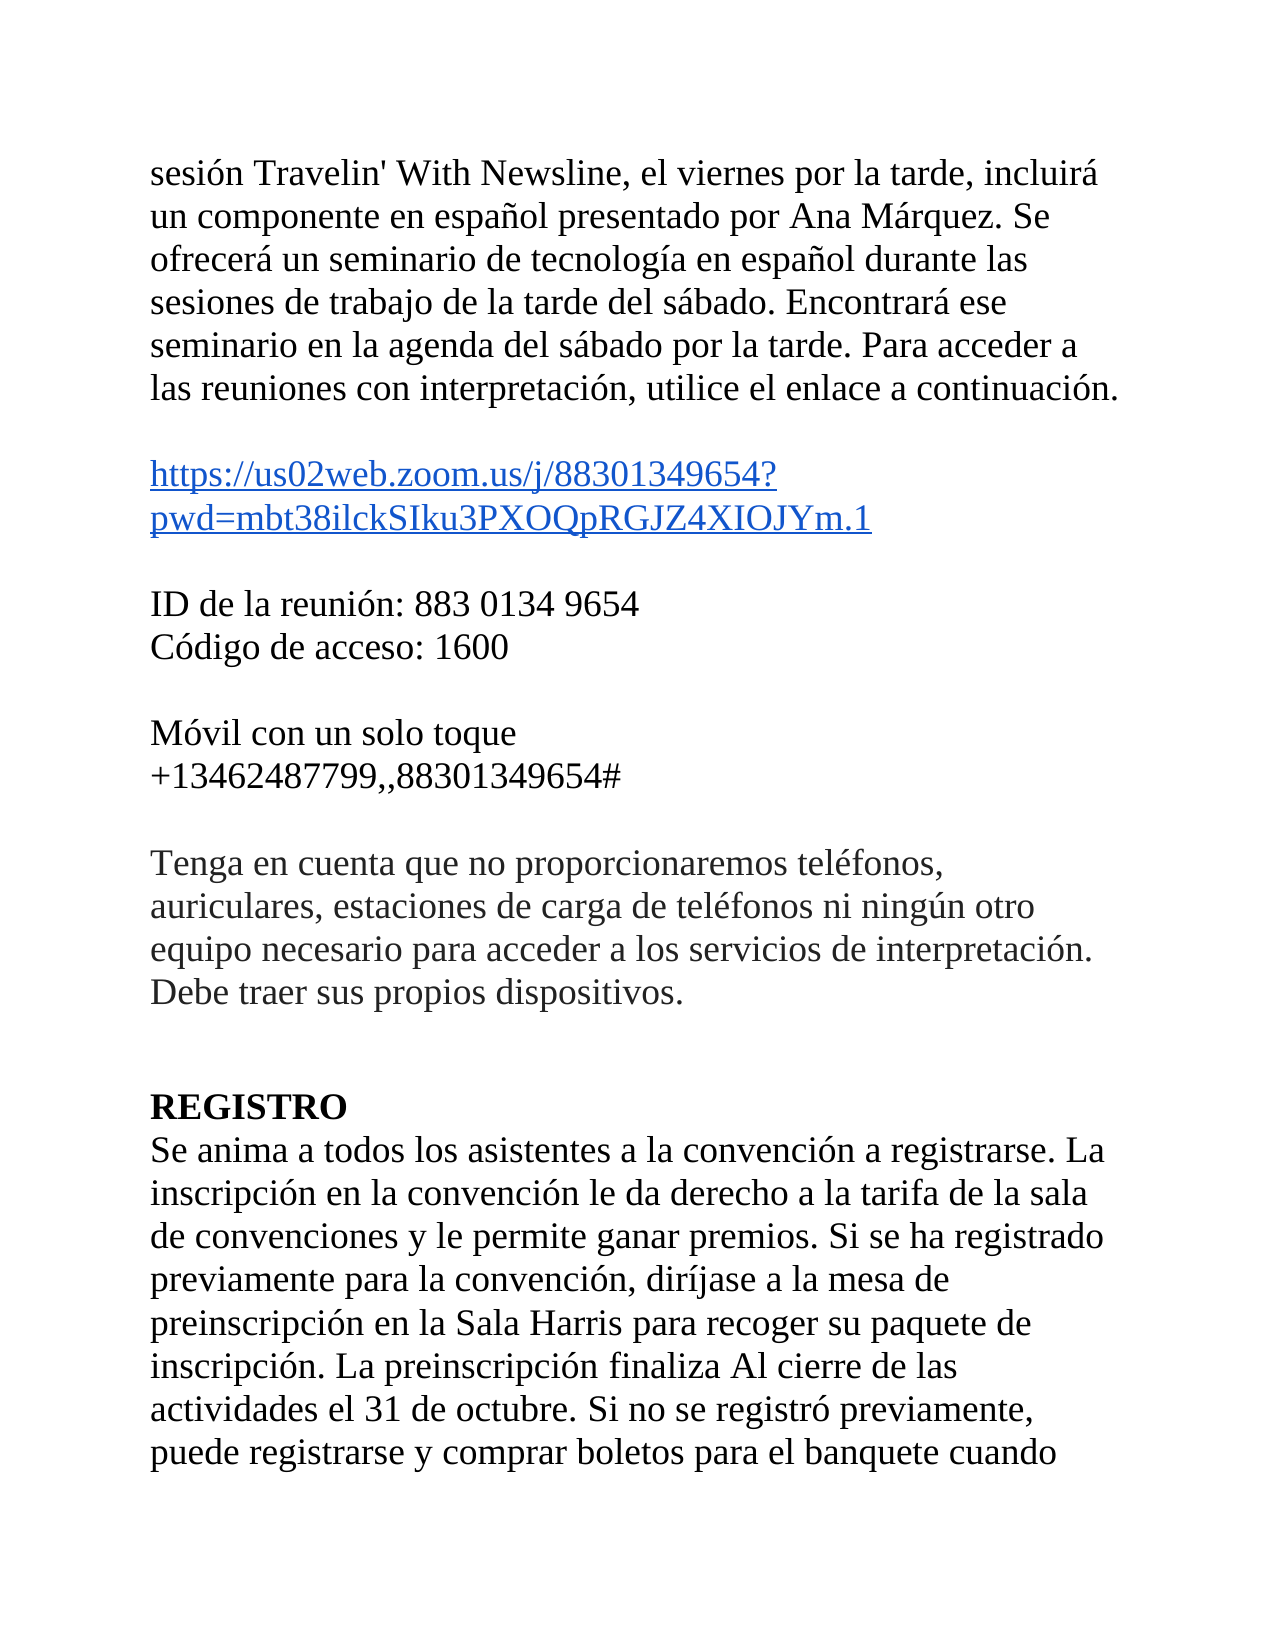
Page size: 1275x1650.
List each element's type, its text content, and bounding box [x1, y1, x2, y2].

text Código de acceso: 1600 [150, 624, 1125, 667]
text https://us02web.zoom.us/j/88301349654?pwd=mbt38ilckSIku3PXOQpRGJZ4XIOJYm.1 [150, 452, 1125, 538]
text Móvil con un solo toque [150, 711, 1125, 754]
text ID de la reunión: 883 0134 9654 [150, 581, 1125, 624]
text Tenga en cuenta que no proporcionaremos teléfonos, auriculares, estaciones de carga de teléfonos ni ningún otro equipo necesario para acceder a los servicios de interpretación. Debe traer sus propios dispositivos. [150, 840, 1125, 1012]
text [150, 150, 1125, 409]
text REGISTRO [150, 1084, 1125, 1127]
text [150, 1127, 1125, 1472]
text +13462487799,,88301349654# [150, 754, 1125, 797]
